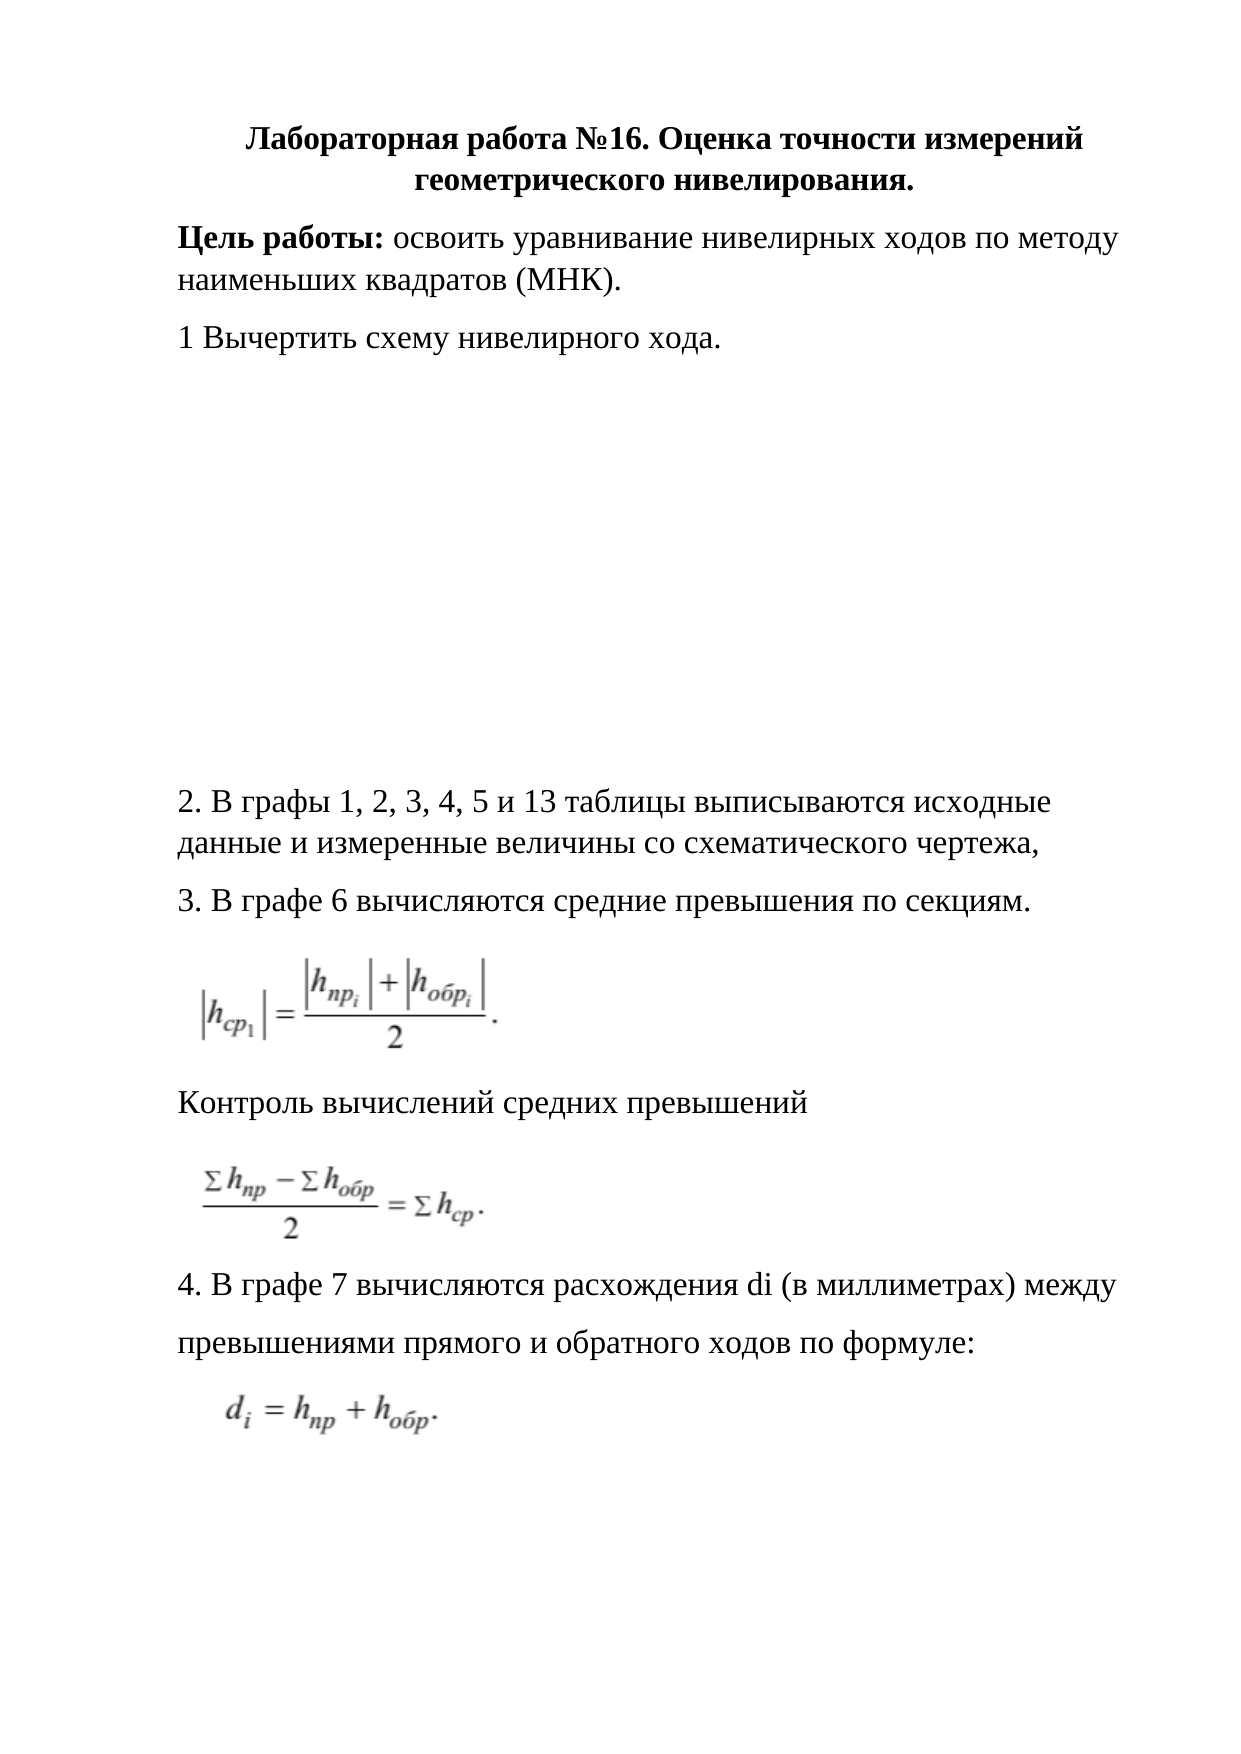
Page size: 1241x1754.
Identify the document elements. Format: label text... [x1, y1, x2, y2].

picture [177, 1140, 514, 1245]
text 2. В графы 1, 2, 3, 4, 5 и 13 таблицы выписываются исходные данные и измеренные величины со схематического чертежа, [177, 781, 1152, 861]
text Лабораторная работа №16. Оценка точности измерений геометрического нивелирования. [177, 118, 1152, 198]
text Цель работы: освоить уравнивание нивелирных ходов по методу наименьших квадратов (МНК). [177, 217, 1152, 297]
text 4. В графе 7 вычисляются расхождения di (в миллиметрах) между [177, 1264, 1152, 1302]
text 1 Вычертить схему нивелирного хода. [177, 317, 1152, 355]
text Контроль вычислений средних превышений [177, 1082, 1152, 1121]
picture [177, 938, 518, 1064]
text превышениями прямого и обратного ходов по формуле: [177, 1322, 1152, 1360]
text 3. В графе 6 вычисляются средние превышения по секциям. [177, 880, 1152, 919]
picture [177, 1380, 471, 1443]
